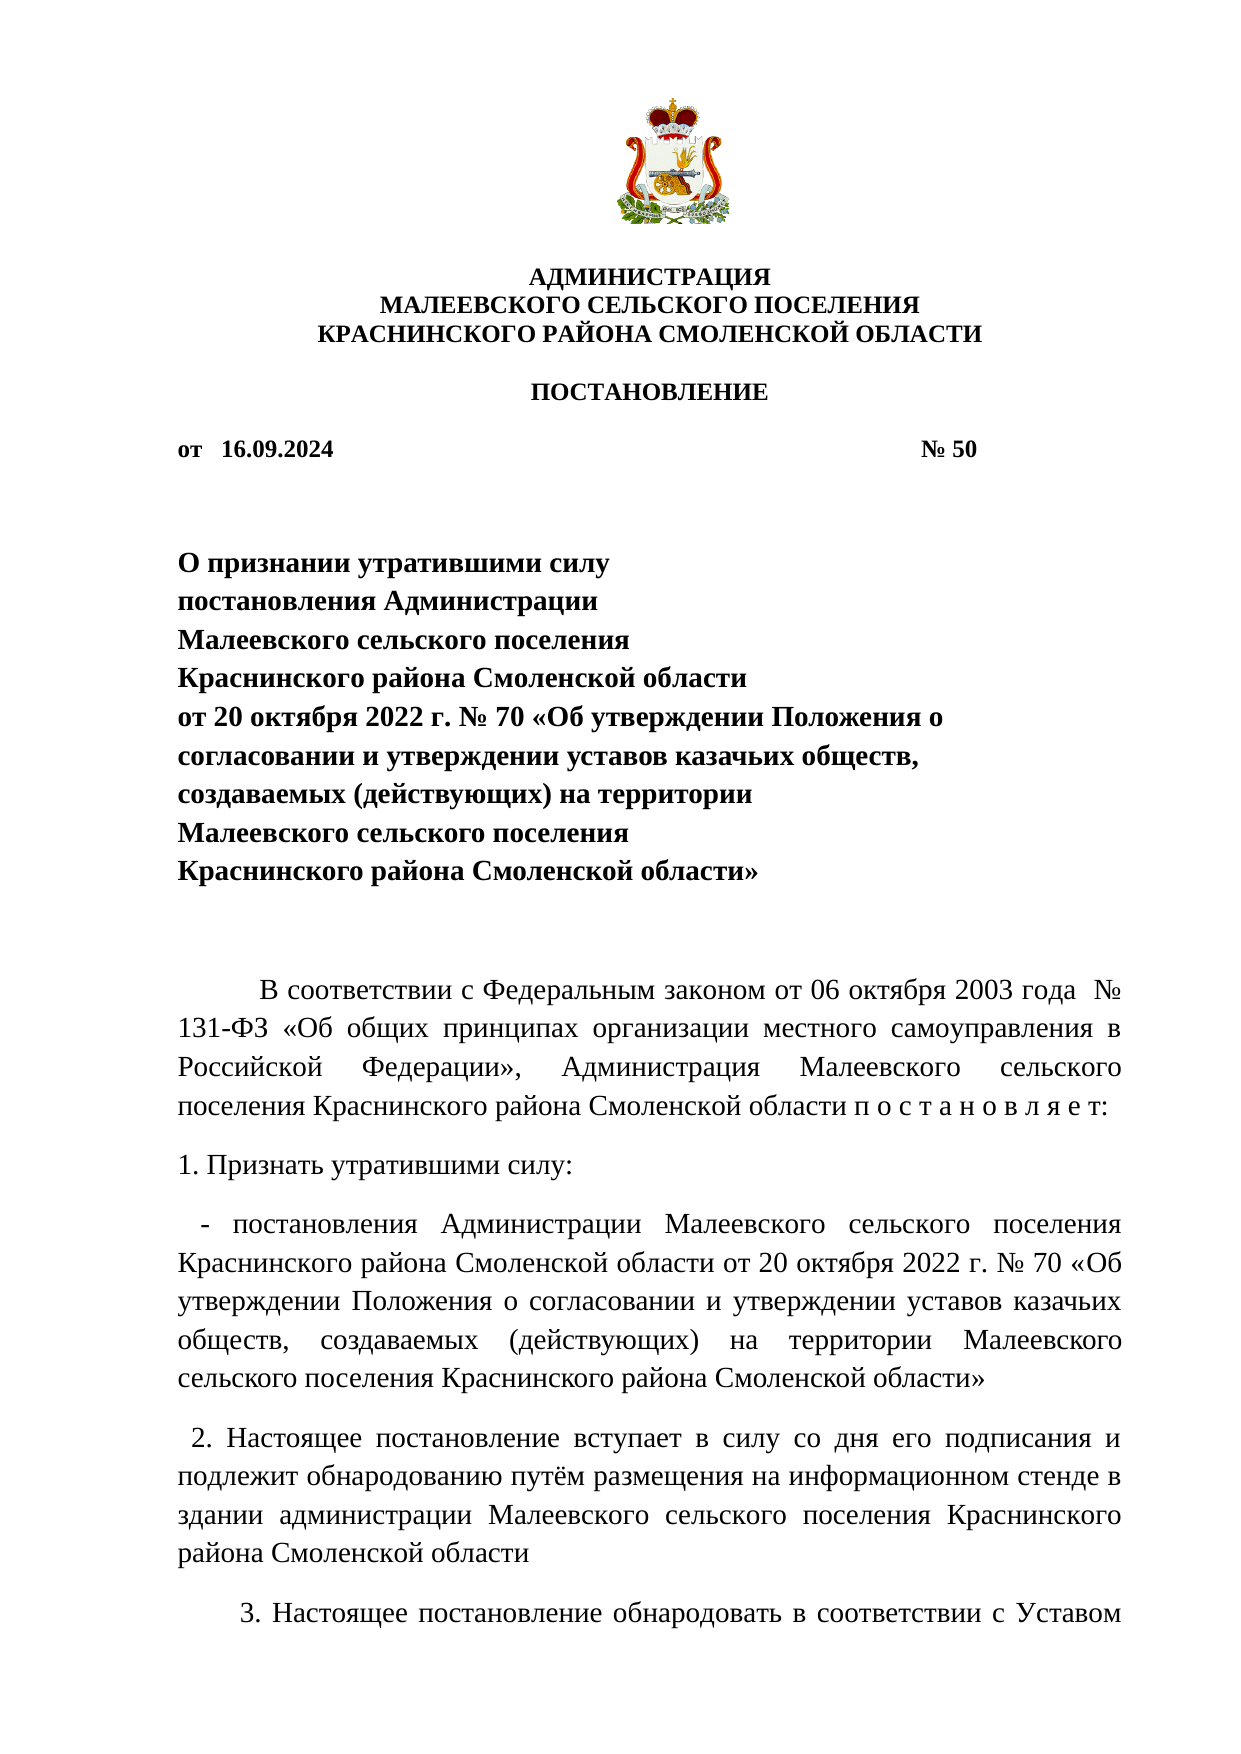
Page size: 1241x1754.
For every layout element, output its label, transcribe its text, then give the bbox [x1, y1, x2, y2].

text В соответствии с Федеральным законом от 06 октября 2003 года № 131-ФЗ «Об общих принципах организации местного самоуправления в Российской Федерации», Администрация Малеевского сельского поселения Краснинского района Смоленской области п о с т а н о в л я е т: [177, 972, 1122, 1121]
text 2. Настоящее постановление вступает в силу со дня его подписания и подлежит обнародованию путём размещения на информационном стенде в здании администрации Малеевского сельского поселения Краснинского района Смоленской области [177, 1420, 1122, 1569]
title КРАСНИНСКОГО РАЙОНА СМОЛЕНСКОЙ ОБЛАСТИ [177, 319, 1122, 348]
title ПОСТАНОВЛЕНИЕ [177, 377, 1122, 406]
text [177, 1595, 1122, 1628]
picture [616, 96, 731, 224]
title от 16.09.2024 № 50 [177, 434, 1122, 463]
text О признании утратившими силу постановления Администрации Малеевского сельского поселения Краснинского района Смоленской области от 20 октября 2022 г. № 70 «Об утверждении Положения о согласовании и утверждении уставов казачьих обществ, создаваемых (действующих) на территории Малеевского сельского поселения Краснинского района Смоленской области» [177, 545, 1122, 887]
text - постановления Администрации Малеевского сельского поселения Краснинского района Смоленской области от 20 октября 2022 г. № 70 «Об утверждении Положения о согласовании и утверждении уставов казачьих обществ, создаваемых (действующих) на территории Малеевского сельского поселения Краснинского района Смоленской области» [177, 1206, 1122, 1394]
title МАЛЕЕВСКОГО СЕЛЬСКОГО ПОСЕЛЕНИЯ [177, 291, 1122, 319]
title АДМИНИСТРАЦИЯ [177, 262, 1122, 291]
text 1. Признать утратившими силу: [177, 1147, 1122, 1181]
